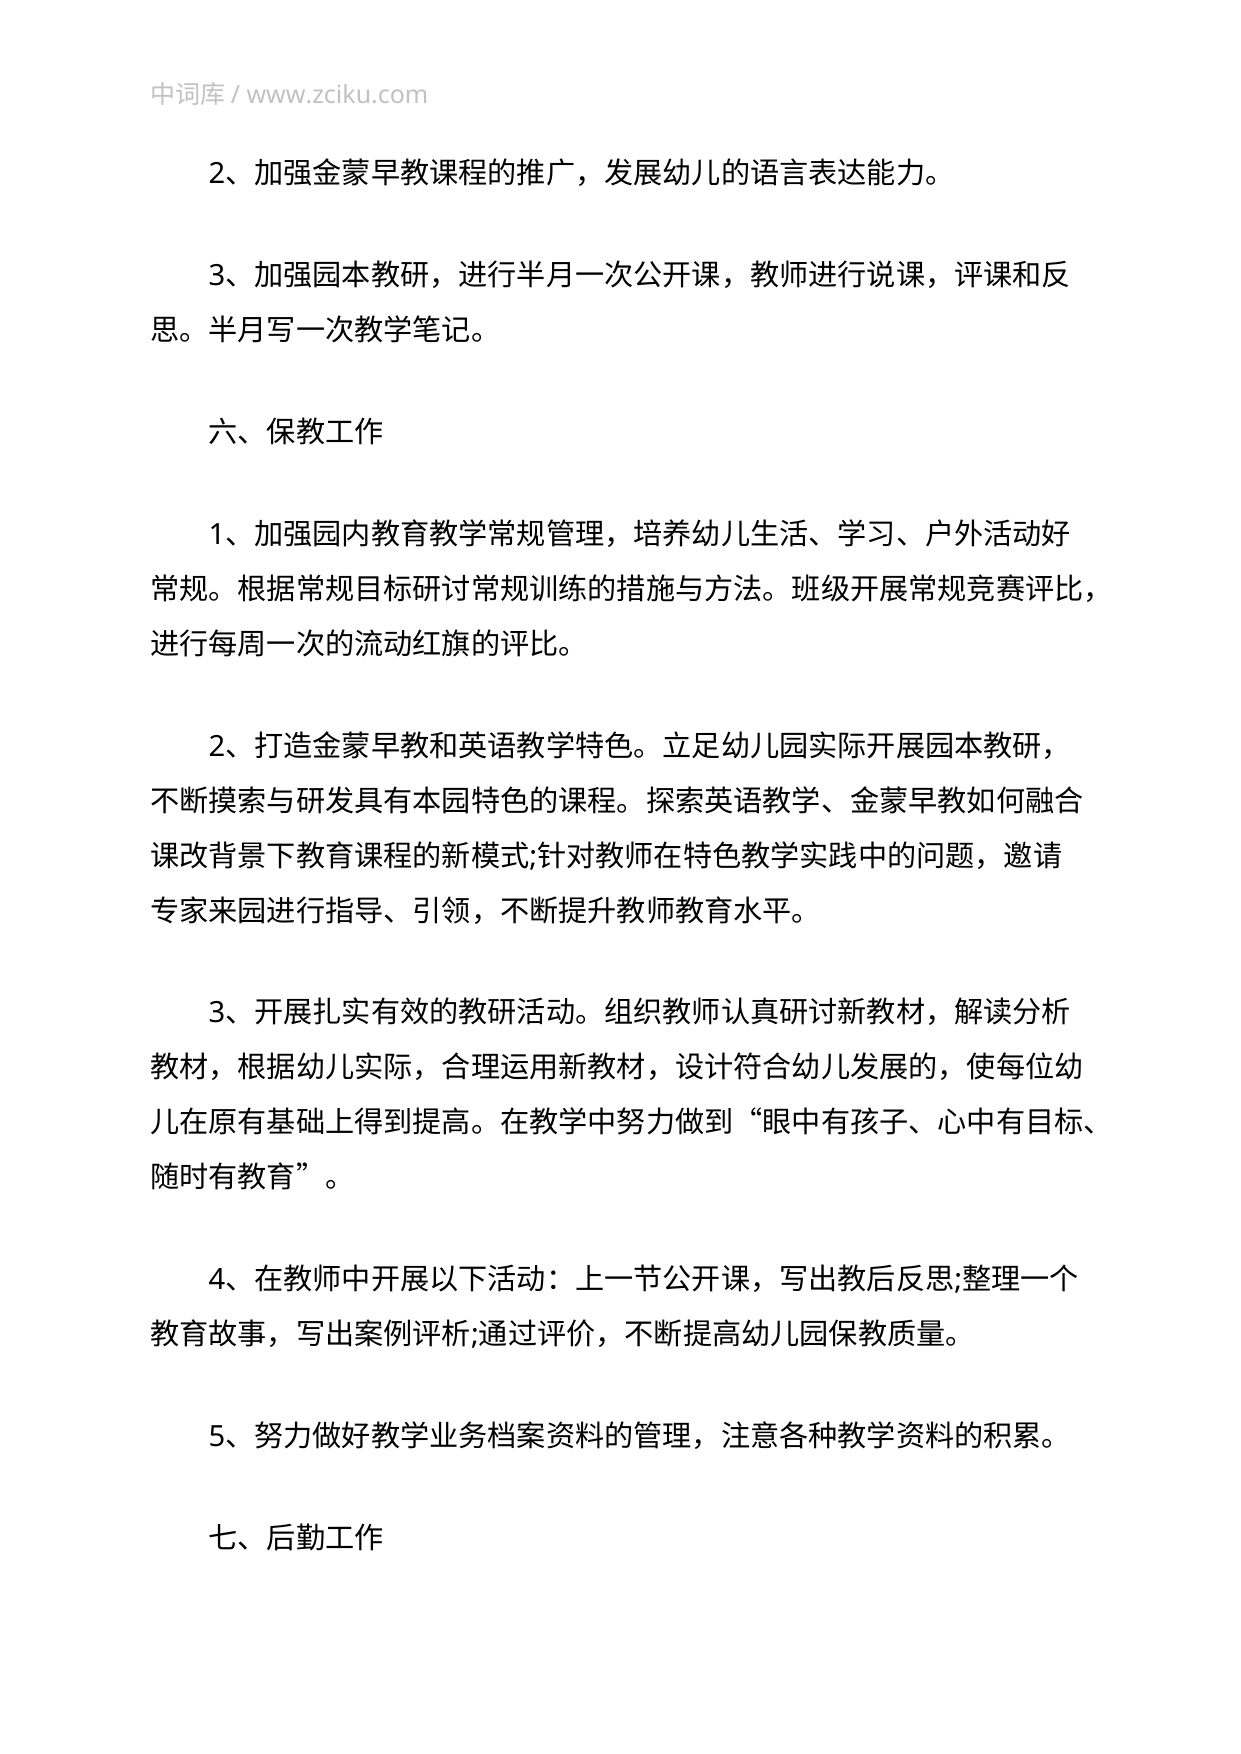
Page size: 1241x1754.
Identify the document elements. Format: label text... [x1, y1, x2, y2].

text 六、保教工作 [150, 409, 1090, 451]
text 3、开展扎实有效的教研活动。组织教师认真研讨新教材，解读分析教材，根据幼儿实际，合理运用新教材，设计符合幼儿发展的，使每位幼儿在原有基础上得到提高。在教学中努力做到“眼中有孩子、心中有目标、随时有教育”。 [150, 989, 1090, 1196]
text 4、在教师中开展以下活动：上一节公开课，写出教后反思;整理一个教育故事，写出案例评析;通过评价，不断提高幼儿园保教质量。 [150, 1255, 1090, 1353]
text 3、加强园本教研，进行半月一次公开课，教师进行说课，评课和反思。半月写一次教学笔记。 [150, 252, 1090, 349]
text 5、努力做好教学业务档案资料的管理，注意各种教学资料的积累。 [150, 1412, 1090, 1455]
text 2、打造金蒙早教和英语教学特色。立足幼儿园实际开展园本教研，不断摸索与研发具有本园特色的课程。探索英语教学、金蒙早教如何融合课改背景下教育课程的新模式;针对教师在特色教学实践中的问题，邀请专家来园进行指导、引领，不断提升教师教育水平。 [150, 722, 1090, 929]
text 七、后勤工作 [150, 1514, 1090, 1557]
text 2、加强金蒙早教课程的推广，发展幼儿的语言表达能力。 [150, 150, 1090, 192]
text 1、加强园内教育教学常规管理，培养幼儿生活、学习、户外活动好常规。根据常规目标研讨常规训练的措施与方法。班级开展常规竞赛评比，进行每周一次的流动红旗的评比。 [150, 511, 1090, 663]
